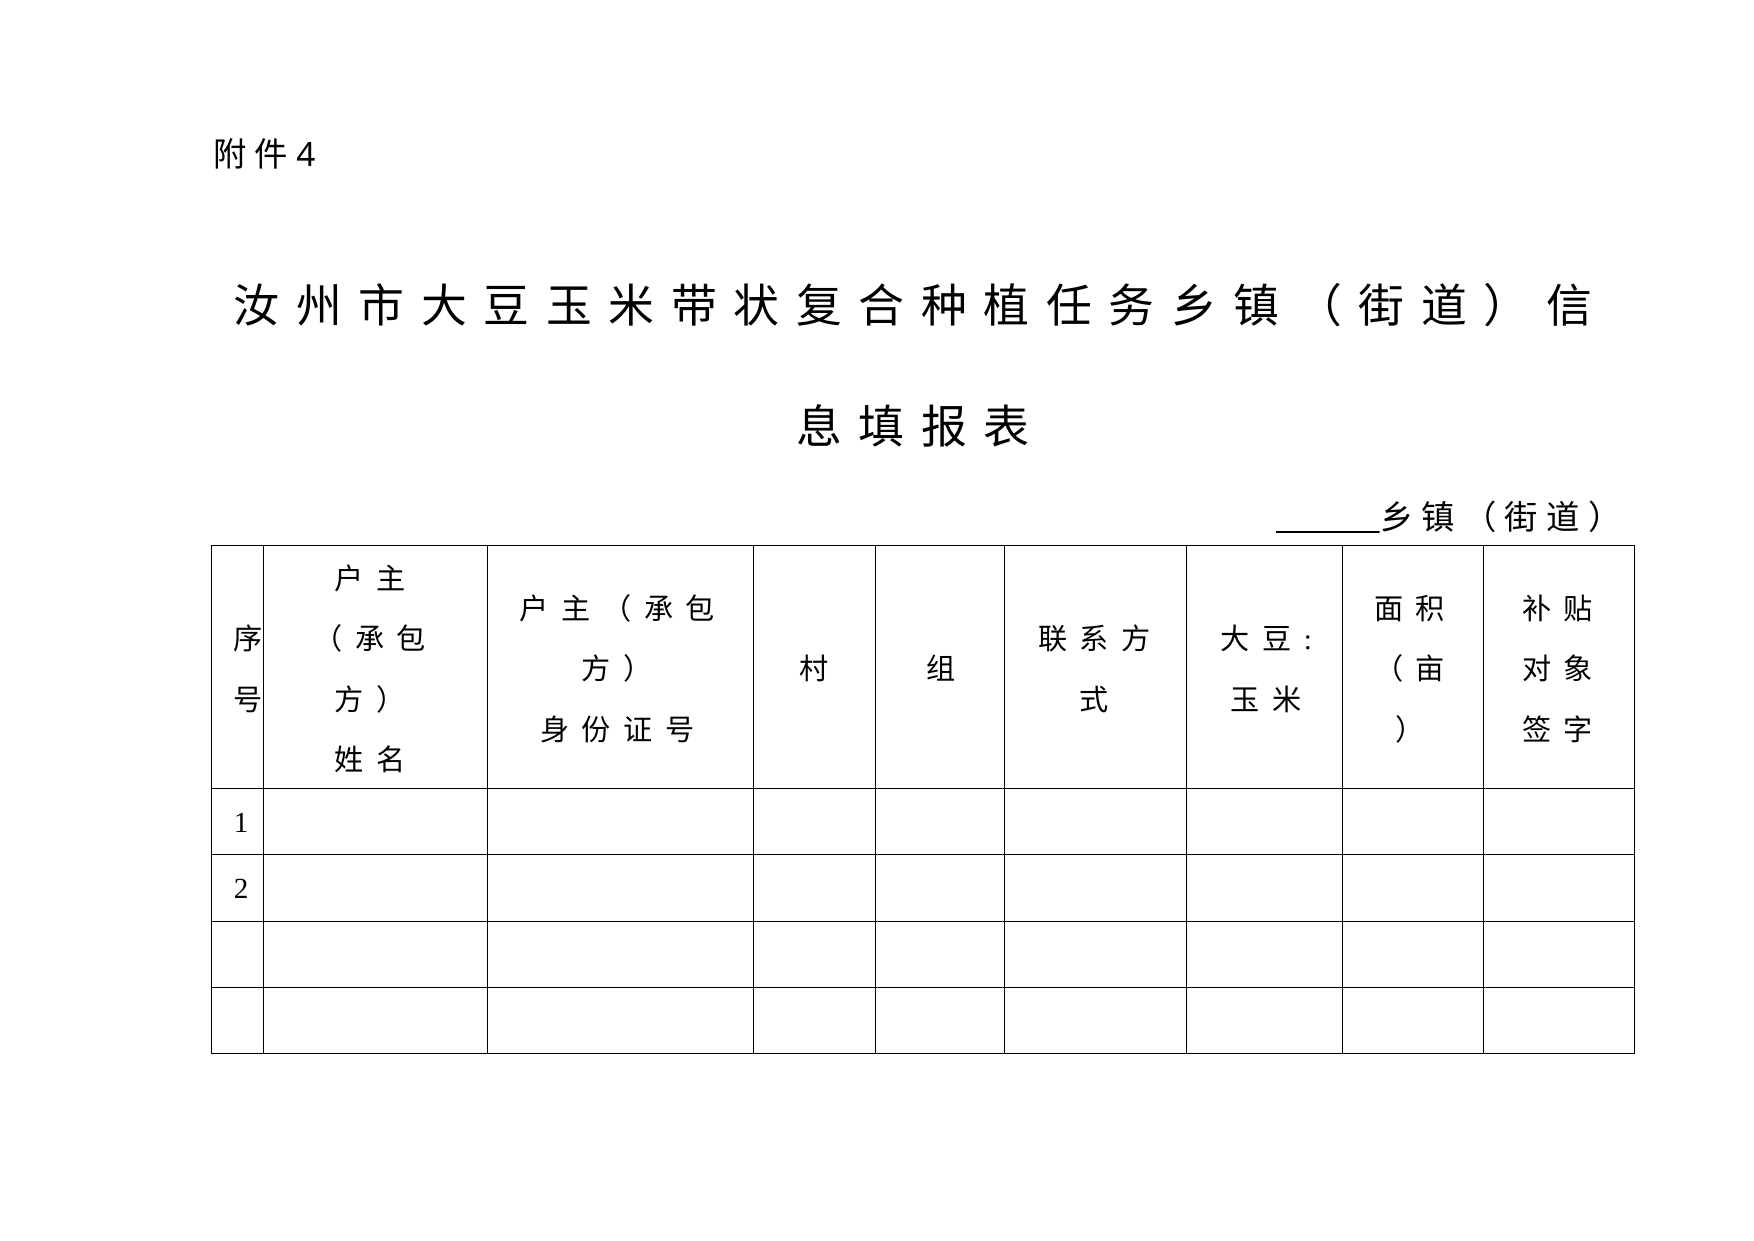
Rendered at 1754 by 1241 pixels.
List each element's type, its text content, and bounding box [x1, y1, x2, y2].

text 附件4 [213, 121, 1629, 182]
table_cell [754, 789, 875, 854]
table_header 联系方式 [1005, 546, 1186, 788]
table_header 面积（亩） [1343, 546, 1483, 788]
table_cell [1343, 855, 1483, 921]
table_cell [264, 789, 487, 854]
table_cell [1484, 789, 1634, 854]
table_cell [876, 988, 1004, 1053]
table_cell [1005, 855, 1186, 921]
table_cell [1005, 922, 1186, 987]
table_cell [1187, 922, 1342, 987]
table_cell [754, 855, 875, 921]
text 汝州市大豆玉米带状复合种植任务乡镇（街道）信息填报表 [213, 242, 1629, 484]
table_cell [1484, 988, 1634, 1053]
table_cell [1343, 988, 1483, 1053]
table_cell [754, 988, 875, 1053]
table_cell [212, 922, 263, 987]
table_cell [1484, 855, 1634, 921]
table_cell [754, 922, 875, 987]
table_cell [1187, 789, 1342, 854]
table_cell [488, 789, 753, 854]
table_header 村 [754, 546, 875, 788]
table_header 大豆:玉米 [1187, 546, 1342, 788]
table_cell [1187, 855, 1342, 921]
table_cell [876, 855, 1004, 921]
table_header 序号 [212, 546, 263, 788]
table_cell 1 [212, 789, 263, 854]
table_header 户主 （承包方） 姓名 [264, 546, 487, 788]
table_cell [264, 988, 487, 1053]
table_cell [876, 922, 1004, 987]
table_cell [212, 988, 263, 1053]
text 乡镇（街道） [213, 484, 1629, 545]
table_cell [488, 988, 753, 1053]
table_cell [1343, 789, 1483, 854]
table_cell [264, 855, 487, 921]
table_cell 2 [212, 855, 263, 921]
table_cell [488, 855, 753, 921]
table_cell [876, 789, 1004, 854]
table_cell [1484, 922, 1634, 987]
table_cell [1005, 789, 1186, 854]
table_header 户主（承包方） 身份证号 [488, 546, 753, 788]
table_cell [1005, 988, 1186, 1053]
table_cell [1187, 988, 1342, 1053]
table_cell [264, 922, 487, 987]
table_header 组 [876, 546, 1004, 788]
table_cell [1343, 922, 1483, 987]
table_cell [488, 922, 753, 987]
table_header 补贴对象签字 [1484, 546, 1634, 788]
